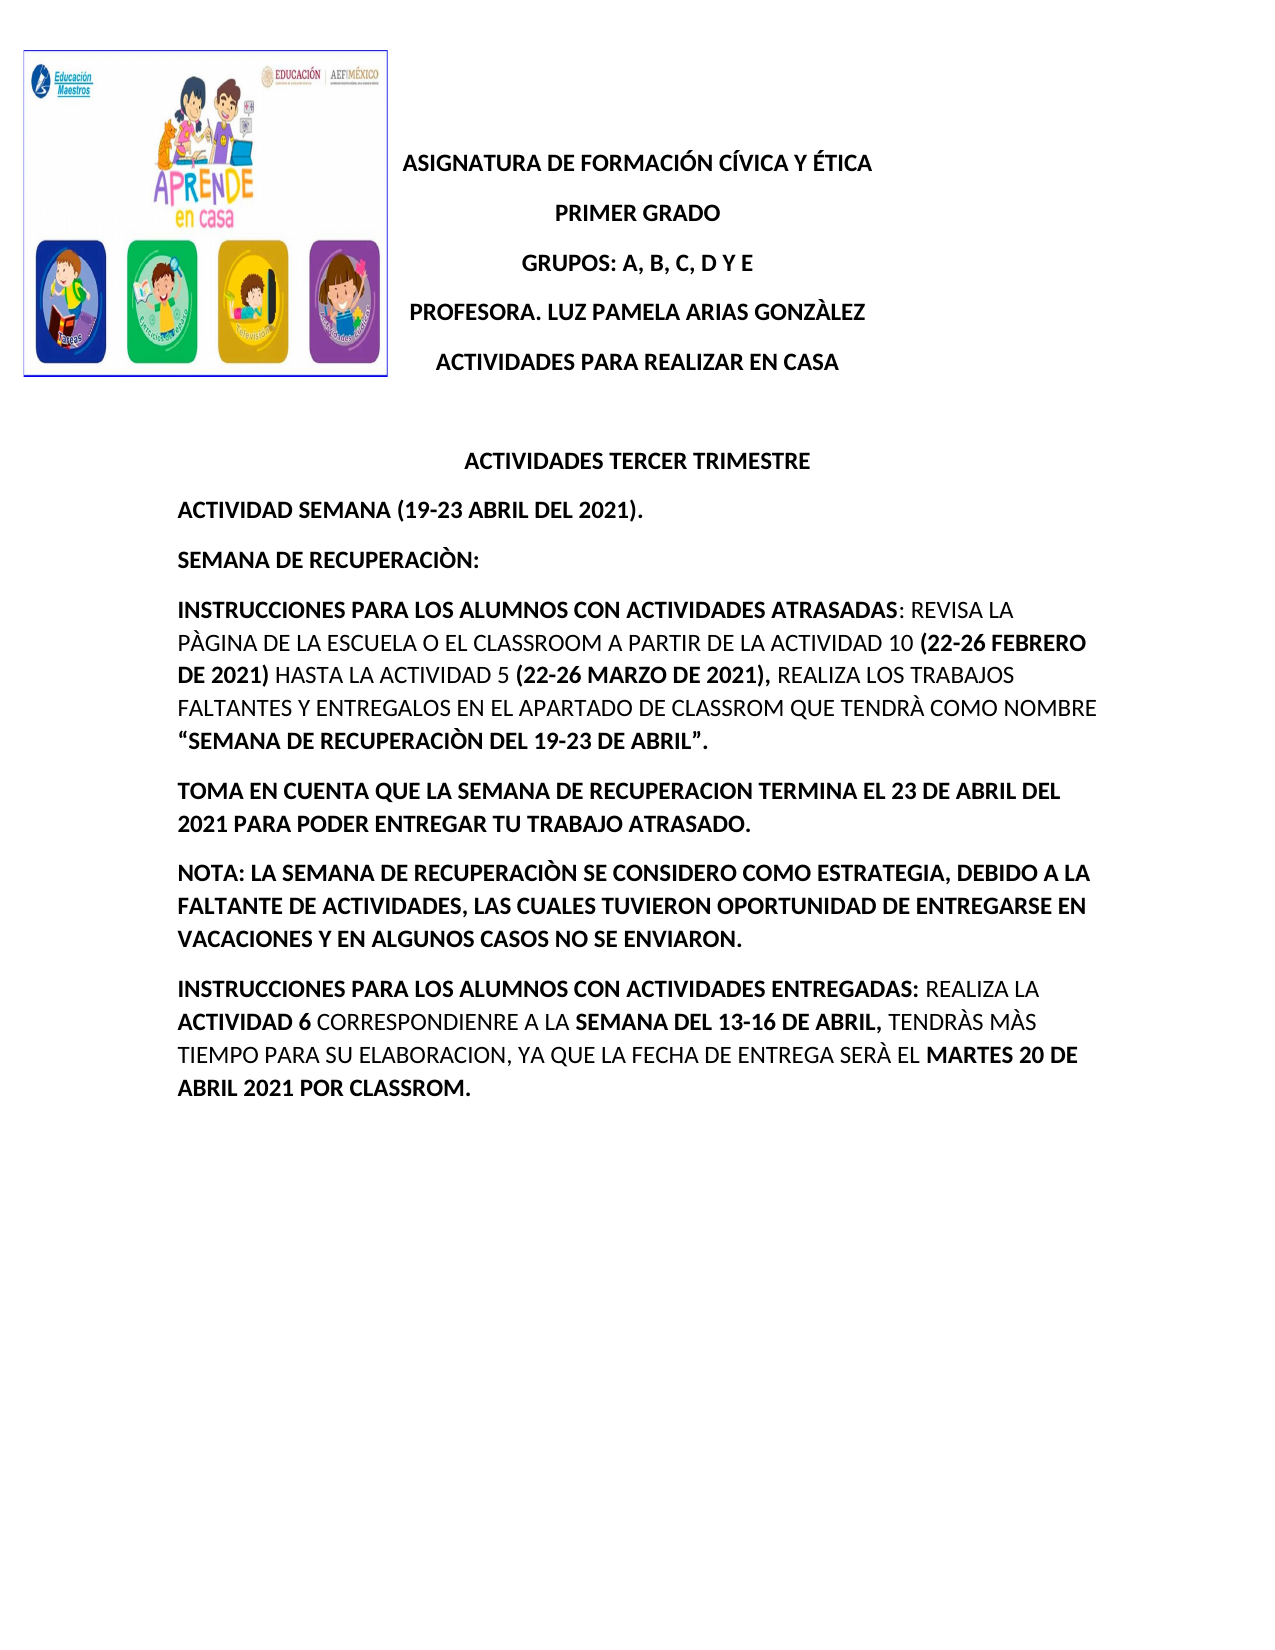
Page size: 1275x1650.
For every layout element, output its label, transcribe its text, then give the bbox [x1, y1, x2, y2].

text PRIMER GRADO [388, 197, 1098, 228]
picture [23, 50, 388, 377]
text INSTRUCCIONES PARA LOS ALUMNOS CON ACTIVIDADES ATRASADAS: REVISA LA PÀGINA DE LA ESCUELA O EL CLASSROOM A PARTIR DE LA ACTIVIDAD 10 (22-26 FEBRERO DE 2021) HASTA LA ACTIVIDAD 5 (22-26 MARZO DE 2021), REALIZA LOS TRABAJOS FALTANTES Y ENTREGALOS EN EL APARTADO DE CLASSROM QUE TENDRÀ COMO NOMBRE “SEMANA DE RECUPERACIÒN DEL 19-23 DE ABRIL”. [177, 594, 1098, 756]
text ACTIVIDADES PARA REALIZAR EN CASA [388, 346, 1098, 376]
text GRUPOS: A, B, C, D Y E [388, 247, 1098, 277]
text ACTIVIDADES TERCER TRIMESTRE [177, 445, 1098, 476]
text SEMANA DE RECUPERACIÒN: [177, 544, 1098, 575]
text ASIGNATURA DE FORMACIÓN CÍVICA Y ÉTICA [388, 148, 1098, 178]
text ACTIVIDAD SEMANA (19-23 ABRIL DEL 2021). [177, 495, 1098, 525]
text TOMA EN CUENTA QUE LA SEMANA DE RECUPERACION TERMINA EL 23 DE ABRIL DEL 2021 PARA PODER ENTREGAR TU TRABAJO ATRASADO. [177, 775, 1098, 838]
text PROFESORA. LUZ PAMELA ARIAS GONZÀLEZ [388, 296, 1098, 327]
text NOTA: LA SEMANA DE RECUPERACIÒN SE CONSIDERO COMO ESTRATEGIA, DEBIDO A LA FALTANTE DE ACTIVIDADES, LAS CUALES TUVIERON OPORTUNIDAD DE ENTREGARSE EN VACACIONES Y EN ALGUNOS CASOS NO SE ENVIARON. [177, 858, 1098, 954]
text INSTRUCCIONES PARA LOS ALUMNOS CON ACTIVIDADES ENTREGADAS: REALIZA LA ACTIVIDAD 6 CORRESPONDIENRE A LA SEMANA DEL 13-16 DE ABRIL, TENDRÀS MÀS TIEMPO PARA SU ELABORACION, YA QUE LA FECHA DE ENTREGA SERÀ EL MARTES 20 DE ABRIL 2021 POR CLASSROM. [177, 973, 1098, 1102]
